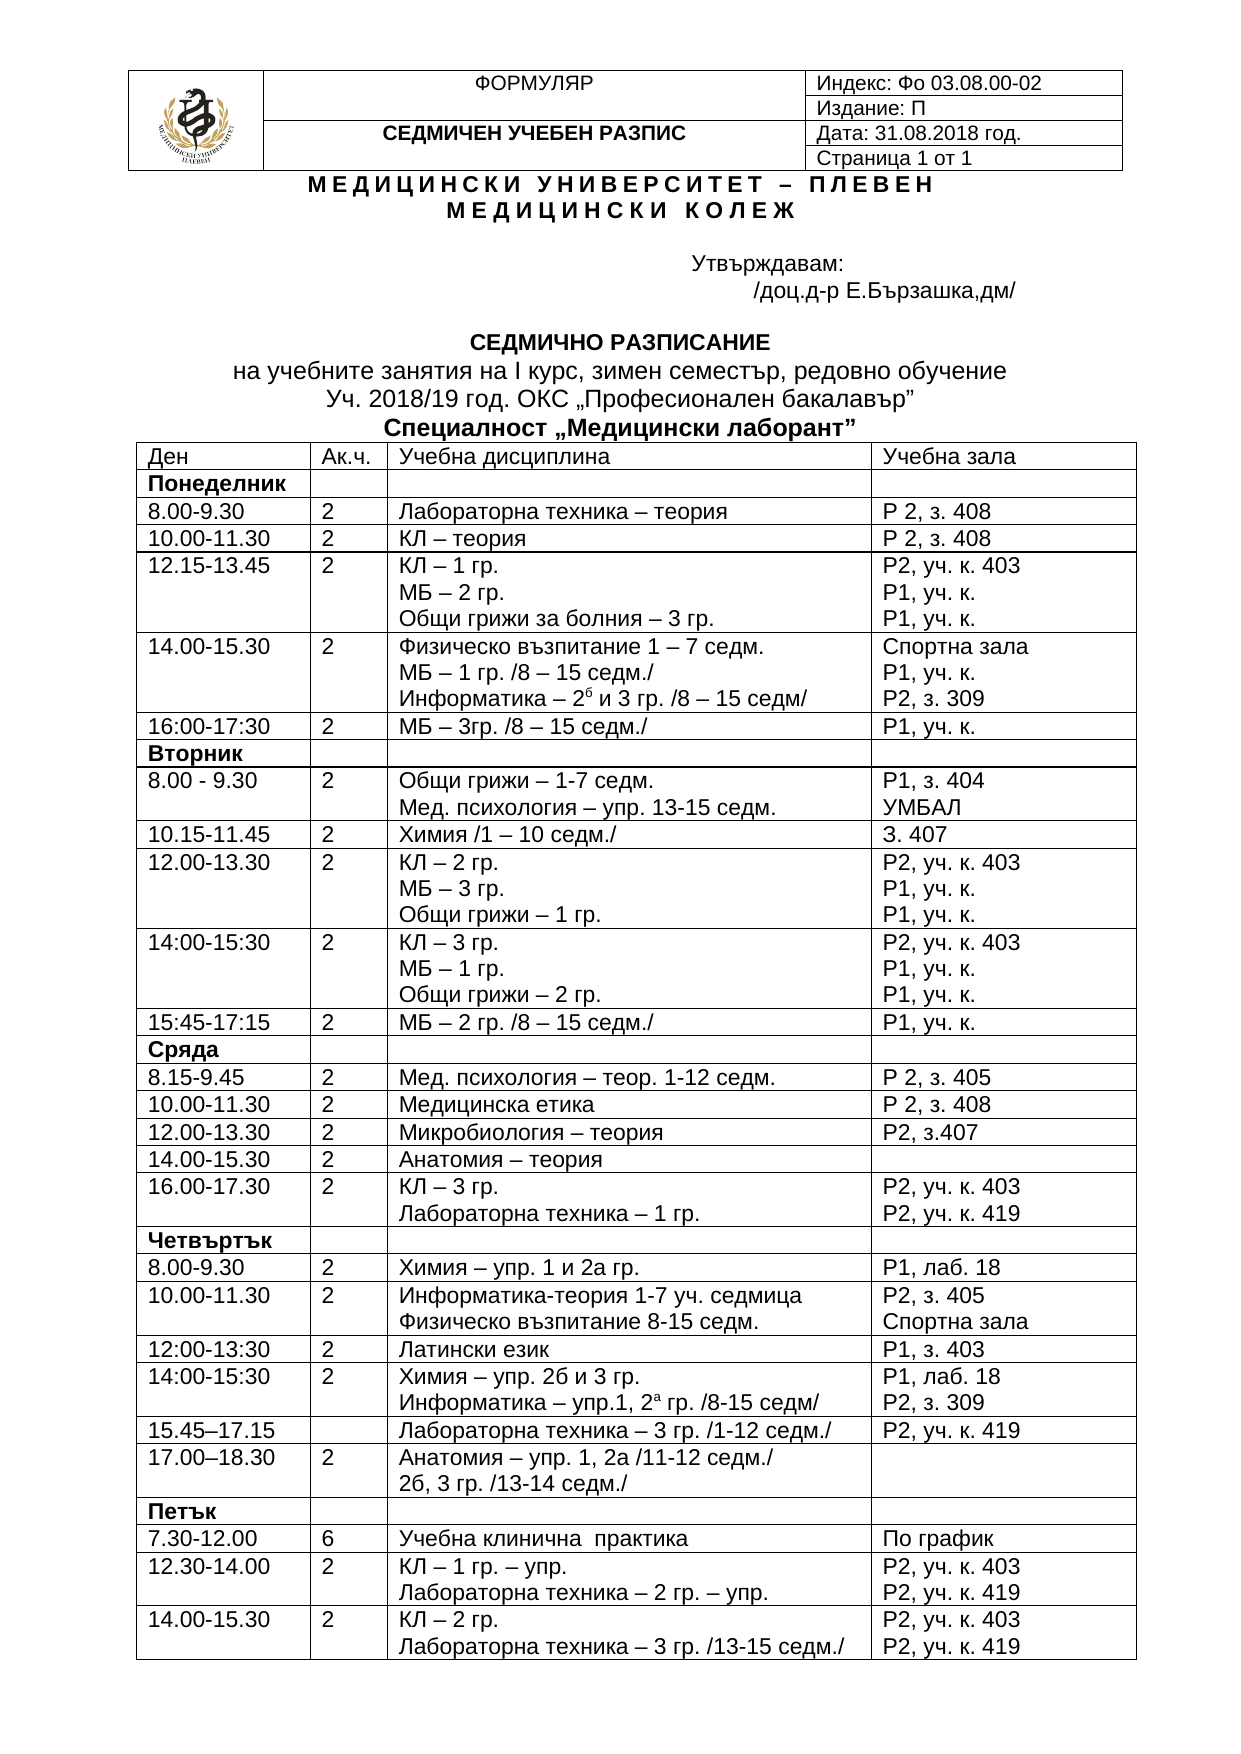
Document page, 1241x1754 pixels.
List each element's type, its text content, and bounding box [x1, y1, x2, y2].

table_cell 2 [311, 929, 387, 1008]
table_cell 12:00-13:30 [137, 1336, 310, 1362]
table_cell Р2, з. 405 Спортна зала [872, 1282, 1136, 1334]
table_cell 16:00-17:30 [137, 713, 310, 739]
table_cell [311, 470, 387, 497]
text Утвърждавам: [369, 250, 1092, 277]
table_cell Медицинска етика [388, 1091, 871, 1117]
table_cell 6 [311, 1525, 387, 1552]
table_cell [388, 740, 871, 766]
table_header [129, 71, 263, 170]
table_cell КЛ – теория [388, 525, 871, 551]
table_cell [872, 1227, 1136, 1253]
table_cell [311, 1417, 387, 1443]
table_cell 14:00-15:30 [137, 1363, 310, 1416]
table_cell 2 [311, 1119, 387, 1145]
table_cell Анатомия – упр. 1, 2а /11-12 седм./ 2б, 3 гр. /13-14 седм./ [388, 1444, 871, 1497]
table_cell [388, 470, 871, 497]
table_cell 14.00-15.30 [137, 1146, 310, 1172]
table_cell [311, 740, 387, 766]
table_cell КЛ – 2 гр. МБ – 3 гр. Общи грижи – 1 гр. [388, 849, 871, 928]
table_cell 2 [311, 713, 387, 739]
table_cell Лабораторна техника – 3 гр. /1-12 седм./ [388, 1417, 871, 1443]
table_cell Р1, з. 403 [872, 1336, 1136, 1362]
table_cell 2 [311, 525, 387, 551]
table_cell 2 [311, 1363, 387, 1416]
table_cell [872, 740, 1136, 766]
table_cell Р1, уч. к. [872, 1009, 1136, 1035]
table_cell Анатомия – теория [388, 1146, 871, 1172]
table_cell 12.00-13.30 [137, 849, 310, 928]
table_cell [872, 1444, 1136, 1497]
table_cell КЛ – 2 гр. Лабораторна техника – 3 гр. /13-15 седм./ [388, 1606, 871, 1659]
table_cell Р2, з.407 [872, 1119, 1136, 1145]
table_cell 15:45-17:15 [137, 1009, 310, 1035]
table_cell [388, 1036, 871, 1063]
table_cell Р2, уч. к. 403 Р1, уч. к. Р1, уч. к. [872, 929, 1136, 1008]
table_cell КЛ – 3 гр. МБ – 1 гр. Общи грижи – 2 гр. [388, 929, 871, 1008]
table_cell МБ – 2 гр. /8 – 15 седм./ [388, 1009, 871, 1035]
table_header Учебна дисциплина [388, 443, 871, 469]
table_cell Р 2, з. 405 [872, 1064, 1136, 1090]
table_cell Р2, уч. к. 403 Р2, уч. к. 419 [872, 1606, 1136, 1659]
table_header ФОРМУЛЯР [264, 71, 805, 120]
table_header Индекс: Фо 03.08.00-02 [806, 71, 1122, 95]
table_cell Р1, з. 404 УМБАЛ [872, 768, 1136, 820]
table_cell 2 [311, 1146, 387, 1172]
table_header Ак.ч. [311, 443, 387, 469]
table_cell 8.15-9.45 [137, 1064, 310, 1090]
table_cell 10.00-11.30 [137, 525, 310, 551]
table_cell Р1, уч. к. [872, 713, 1136, 739]
table_cell 12.30-14.00 [137, 1553, 310, 1605]
text на учебните занятия на І курс, зимен семестър, редовно обучение [148, 356, 1092, 384]
table_cell Р2, уч. к. 419 [872, 1417, 1136, 1443]
table_cell 10.00-11.30 [137, 1282, 310, 1334]
table_cell З. 407 [872, 821, 1136, 848]
table_cell Дата: 31.08.2018 год. [806, 121, 1122, 145]
table_cell 2 [311, 1444, 387, 1497]
table_cell 10.15-11.45 [137, 821, 310, 848]
table_cell 2 [311, 1173, 387, 1226]
table_cell МБ – 3гр. /8 – 15 седм./ [388, 713, 871, 739]
table_header Учебна зала [872, 443, 1136, 469]
table_cell [388, 1227, 871, 1253]
table_cell Р2, уч. к. 403 Р1, уч. к. Р1, уч. к. [872, 849, 1136, 928]
table_cell Четвъртък [137, 1227, 310, 1253]
table_cell 7.30-12.00 [137, 1525, 310, 1552]
text Специалност „Медицински лаборант” [148, 413, 1092, 442]
table_cell КЛ – 1 гр. – упр. Лабораторна техника – 2 гр. – упр. [388, 1553, 871, 1605]
table_cell СЕДМИЧЕН УЧЕБЕН РАЗПИС [264, 121, 805, 170]
table_cell Химия – упр. 1 и 2а гр. [388, 1254, 871, 1281]
table_cell 2 [311, 498, 387, 524]
table_cell 16.00-17.30 [137, 1173, 310, 1226]
table_cell [872, 1036, 1136, 1063]
table_cell Р2, уч. к. 403 Р2, уч. к. 419 [872, 1553, 1136, 1605]
table_cell Общи грижи – 1-7 седм. Мед. психология – упр. 13-15 седм. [388, 768, 871, 820]
text СЕДМИЧНО РАЗПИСАНИЕ [148, 329, 1092, 356]
table_cell 2 [311, 1336, 387, 1362]
table_cell 2 [311, 633, 387, 712]
table_cell Физическо възпитание 1 – 7 седм. МБ – 1 гр. /8 – 15 седм./ Информатика – 2б и 3 гр. /8 – 15 седм/ [388, 633, 871, 712]
table_cell КЛ – 1 гр. МБ – 2 гр. Общи грижи за болния – 3 гр. [388, 553, 871, 632]
text Уч. 2018/19 год. ОКС „Професионален бакалавър” [148, 384, 1092, 413]
table_cell КЛ – 3 гр. Лабораторна техника – 1 гр. [388, 1173, 871, 1226]
table_cell Учебна клинична практика [388, 1525, 871, 1552]
table_cell 15.45–17.15 [137, 1417, 310, 1443]
table_cell 14.00-15.30 [137, 633, 310, 712]
table_cell Р 2, з. 408 [872, 498, 1136, 524]
table_cell 2 [311, 1009, 387, 1035]
table_cell Информатика-теория 1-7 уч. седмица Физическо възпитание 8-15 седм. [388, 1282, 871, 1334]
table_cell По график [872, 1525, 1136, 1552]
table_cell 2 [311, 821, 387, 848]
table_cell [388, 1498, 871, 1524]
table_cell 14.00-15.30 [137, 1606, 310, 1659]
table_cell Издание: П [806, 96, 1122, 120]
table_cell 2 [311, 1254, 387, 1281]
table_cell Р2, уч. к. 403 Р2, уч. к. 419 [872, 1173, 1136, 1226]
table_cell Р1, лаб. 18 Р2, з. 309 [872, 1363, 1136, 1416]
table_header Ден [137, 443, 310, 469]
table_cell [311, 1036, 387, 1063]
table_cell Сряда [137, 1036, 310, 1063]
table_cell Р1, лаб. 18 [872, 1254, 1136, 1281]
table_cell 10.00-11.30 [137, 1091, 310, 1117]
table_cell 8.00 - 9.30 [137, 768, 310, 820]
text /доц.д-р Е.Бързашка,дм/ [590, 277, 1092, 303]
table_cell 2 [311, 553, 387, 632]
table_cell 8.00-9.30 [137, 498, 310, 524]
table_cell Р 2, з. 408 [872, 525, 1136, 551]
table_cell 2 [311, 1282, 387, 1334]
table_cell 14:00-15:30 [137, 929, 310, 1008]
table_cell Микробиология – теория [388, 1119, 871, 1145]
table_cell [311, 1227, 387, 1253]
table_cell Р2, уч. к. 403 Р1, уч. к. Р1, уч. к. [872, 553, 1136, 632]
table_cell Спортна зала Р1, уч. к. Р2, з. 309 [872, 633, 1136, 712]
table_cell 8.00-9.30 [137, 1254, 310, 1281]
table_cell Страница 1 от 1 [806, 146, 1122, 170]
table_cell 2 [311, 1606, 387, 1659]
table_cell Химия /1 – 10 седм./ [388, 821, 871, 848]
table_cell 2 [311, 1064, 387, 1090]
table_cell [872, 470, 1136, 497]
table_cell Понеделник [137, 470, 310, 497]
table_cell Р 2, з. 408 [872, 1091, 1136, 1117]
table_cell 12.00-13.30 [137, 1119, 310, 1145]
table_cell Петък [137, 1498, 310, 1524]
table_cell 2 [311, 1553, 387, 1605]
table_cell 12.15-13.45 [137, 553, 310, 632]
table_cell 2 [311, 1091, 387, 1117]
table_cell [311, 1498, 387, 1524]
table_cell [872, 1498, 1136, 1524]
table_cell Химия – упр. 2б и 3 гр. Информатика – упр.1, 2а гр. /8-15 седм/ [388, 1363, 871, 1416]
table_cell 2 [311, 849, 387, 928]
table_cell Вторник [137, 740, 310, 766]
table_cell Лабораторна техника – теория [388, 498, 871, 524]
table_cell Латински език [388, 1336, 871, 1362]
table_cell [872, 1146, 1136, 1172]
text МЕДИЦИНСКИ УНИВЕРСИТЕТ – ПЛЕВЕН [148, 171, 1092, 197]
table_cell Мед. психология – теор. 1-12 седм. [388, 1064, 871, 1090]
table_cell 17.00–18.30 [137, 1444, 310, 1497]
table_cell 2 [311, 768, 387, 820]
text МЕДИЦИНСКИ КОЛЕЖ [148, 197, 1092, 224]
